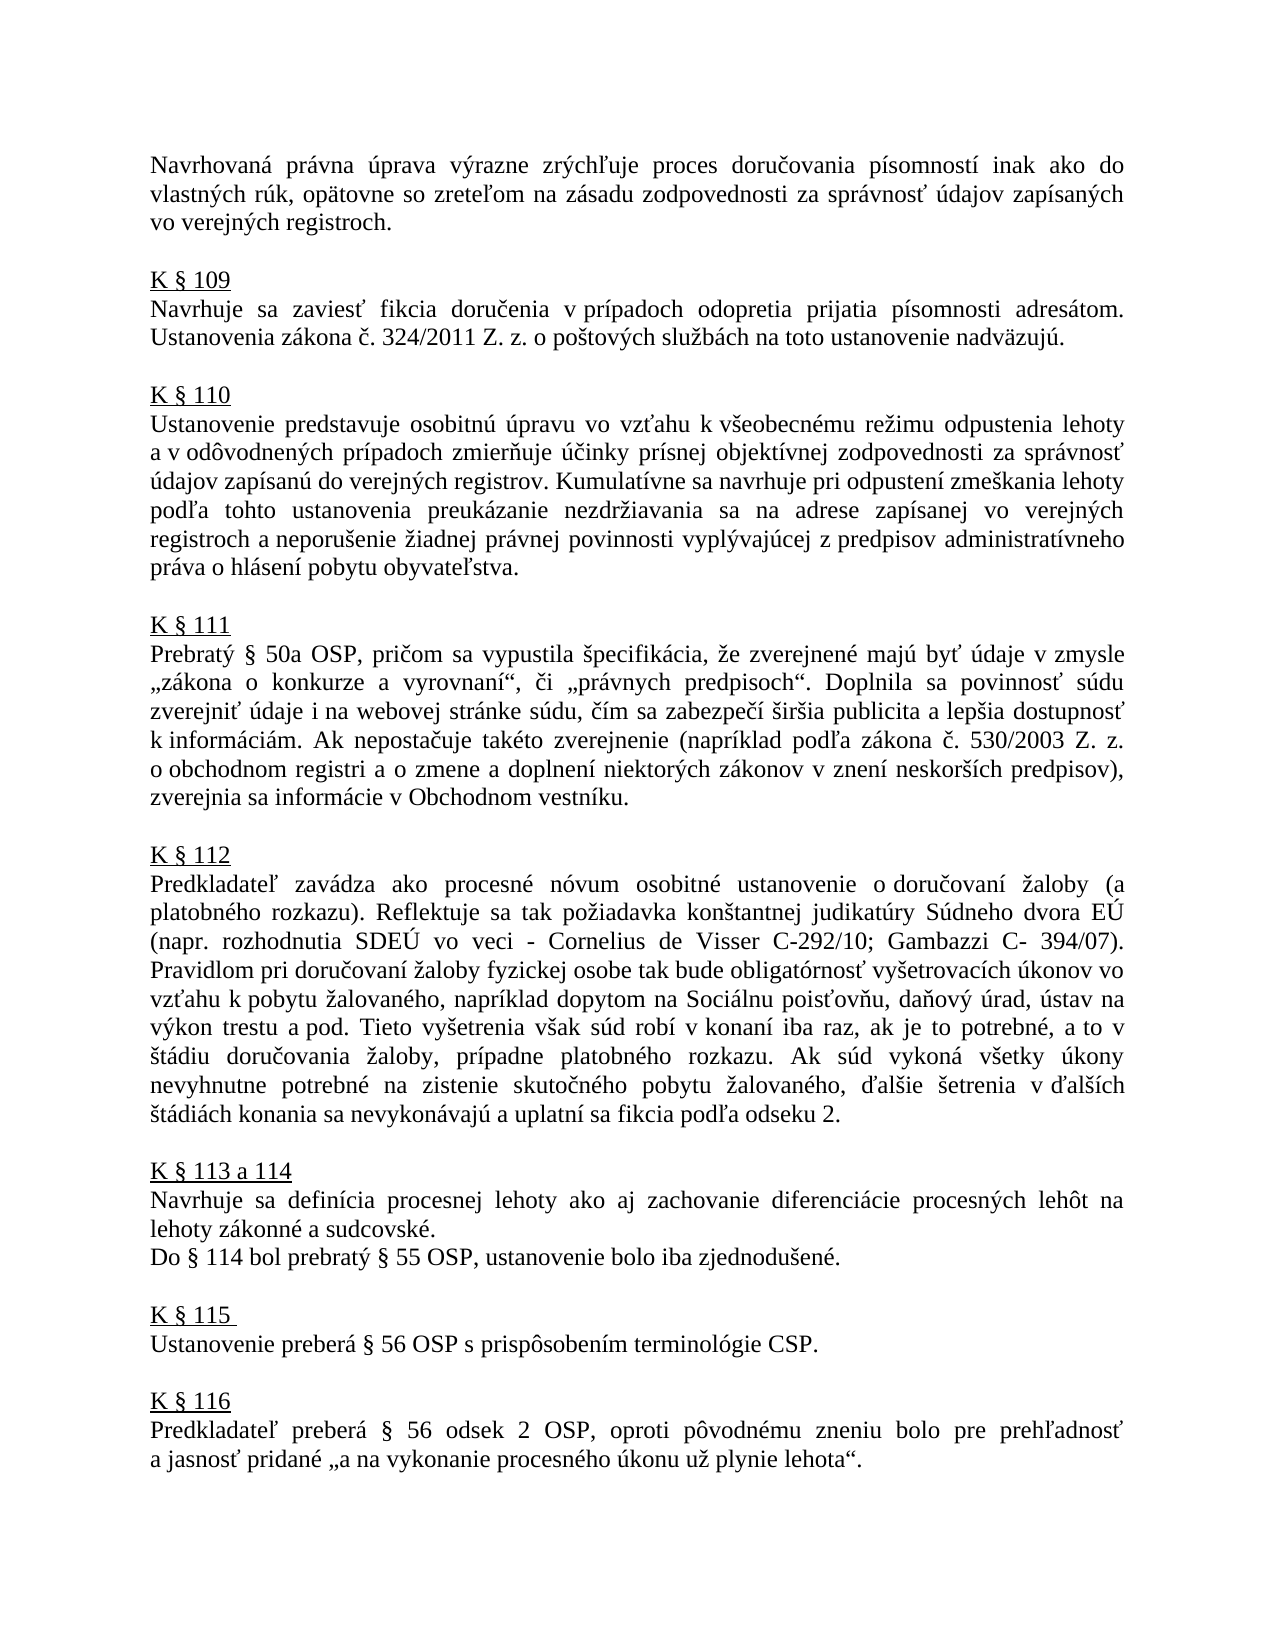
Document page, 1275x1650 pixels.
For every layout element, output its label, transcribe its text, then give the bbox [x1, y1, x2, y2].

text K § 110 [150, 380, 1125, 409]
text K § 113 a 114 [150, 1156, 1125, 1185]
text Navrhuje sa definícia procesnej lehoty ako aj zachovanie diferenciácie procesných lehôt na lehoty zákonné a sudcovské. [150, 1185, 1125, 1242]
text K § 111 [150, 610, 1125, 639]
text Predkladateľ preberá § 56 odsek 2 OSP, oproti pôvodnému zneniu bolo pre prehľadnosť a jasnosť pridané „a na vykonanie procesného úkonu už plynie lehota“. [150, 1415, 1125, 1472]
text K § 116 [150, 1386, 1125, 1415]
text Ustanovenie predstavuje osobitnú úpravu vo vzťahu k všeobecnému režimu odpustenia lehoty a v odôvodnených prípadoch zmierňuje účinky prísnej objektívnej zodpovednosti za správnosť údajov zapísanú do verejných registrov. Kumulatívne sa navrhuje pri odpustení zmeškania lehoty podľa tohto ustanovenia preukázanie nezdržiavania sa na adrese zapísanej vo verejných registroch a neporušenie žiadnej právnej povinnosti vyplývajúcej z predpisov administratívneho práva o hlásení pobytu obyvateľstva. [150, 409, 1125, 581]
text K § 109 [150, 265, 1125, 294]
text Predkladateľ zavádza ako procesné nóvum osobitné ustanovenie o doručovaní žaloby (a platobného rozkazu). Reflektuje sa tak požiadavka konštantnej judikatúry Súdneho dvora EÚ (napr. rozhodnutia SDEÚ vo veci - Cornelius de Visser C-292/10; Gambazzi C- 394/07). Pravidlom pri doručovaní žaloby fyzickej osobe tak bude obligatórnosť vyšetrovacích úkonov vo vzťahu k pobytu žalovaného, napríklad dopytom na Sociálnu poisťovňu, daňový úrad, ústav na výkon trestu a pod. Tieto vyšetrenia však súd robí v konaní iba raz, ak je to potrebné, a to v štádiu doručovania žaloby, prípadne platobného rozkazu. Ak súd vykoná všetky úkony nevyhnutne potrebné na zistenie skutočného pobytu žalovaného, ďalšie šetrenia v ďalších štádiách konania sa nevykonávajú a uplatní sa fikcia podľa odseku 2. [150, 869, 1125, 1127]
text K § 112 [150, 840, 1125, 869]
text Navrhovaná právna úprava výrazne zrýchľuje proces doručovania písomností inak ako do vlastných rúk, opätovne so zreteľom na zásadu zodpovednosti za správnosť údajov zapísaných vo verejných registroch. [150, 150, 1125, 236]
text Navrhuje sa zaviesť fikcia doručenia v prípadoch odopretia prijatia písomnosti adresátom. Ustanovenia zákona č. 324/2011 Z. z. o poštových službách na toto ustanovenie nadväzujú. [150, 294, 1125, 351]
text Prebratý § 50a OSP, pričom sa vypustila špecifikácia, že zverejnené majú byť údaje v zmysle „zákona o konkurze a vyrovnaní“, či „právnych predpisoch“. Doplnila sa povinnosť súdu zverejniť údaje i na webovej stránke súdu, čím sa zabezpečí širšia publicita a lepšia dostupnosť k informáciám. Ak nepostačuje takéto zverejnenie (napríklad podľa zákona č. 530/2003 Z. z. o obchodnom registri a o zmene a doplnení niektorých zákonov v znení neskorších predpisov), zverejnia sa informácie v Obchodnom vestníku. [150, 639, 1125, 811]
text Ustanovenie preberá § 56 OSP s prispôsobením terminológie CSP. [150, 1329, 1125, 1357]
text K § 115 [150, 1300, 1125, 1329]
text Do § 114 bol prebratý § 55 OSP, ustanovenie bolo iba zjednodušené. [150, 1242, 1125, 1271]
